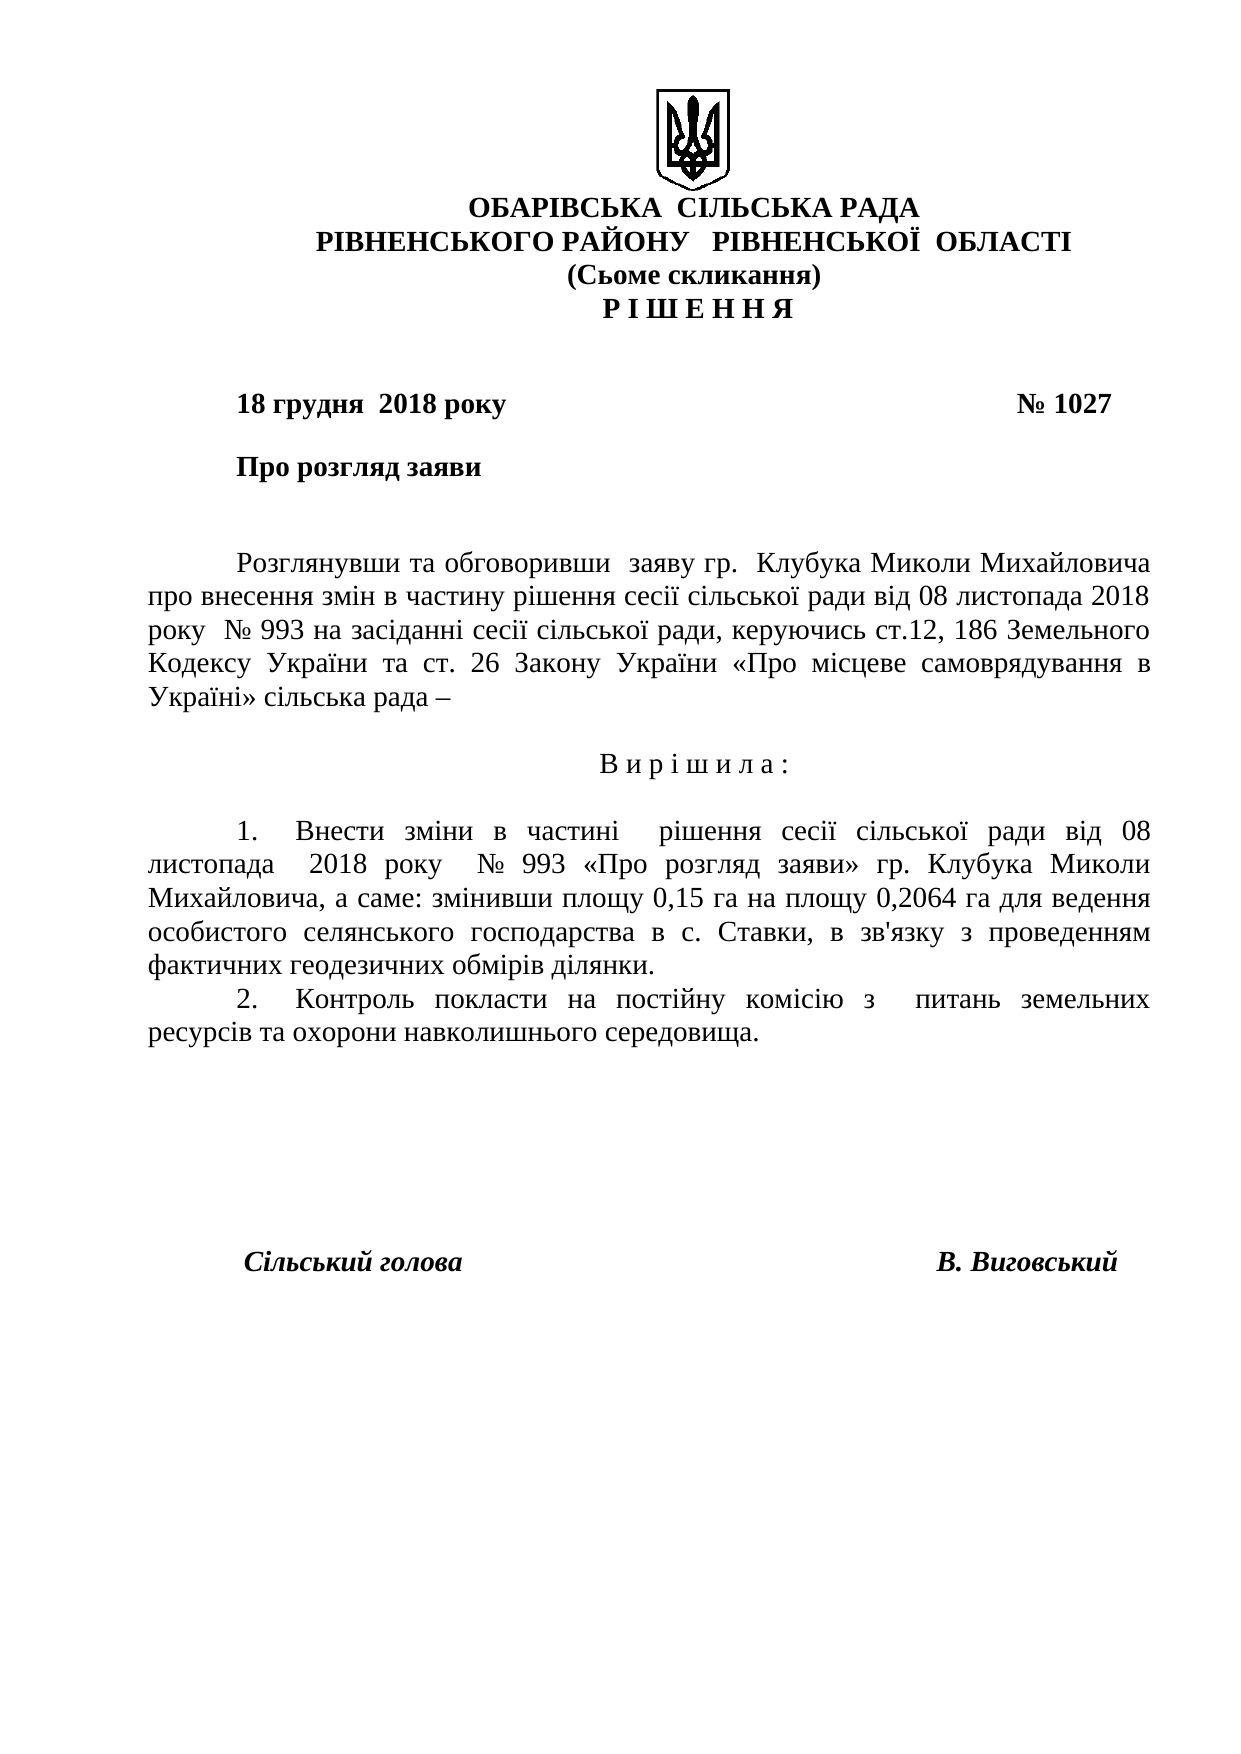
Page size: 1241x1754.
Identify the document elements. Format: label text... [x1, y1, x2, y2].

text РІВНЕНСЬКОГО РАЙОНУ РІВНЕНСЬКОЇ ОБЛАСТІ [148, 224, 1152, 257]
list Контроль покласти на постійну комісію з питань земельних ресурсів та охорони навколишнього середовища. [148, 981, 1152, 1048]
text В и р і ш и л а : [148, 746, 1152, 779]
picture [656, 88, 732, 191]
text ОБАРІВСЬКА СІЛЬСЬКА РАДА [148, 190, 1152, 224]
list Внести зміни в частині рішення сесії сільської ради від 08 листопада 2018 року № 993 «Про розгляд заяви» гр. Клубука Миколи Михайловича, а саме: змінивши площу 0,15 га на площу 0,2064 га для ведення особистого селянського господарства в с. Ставки, в зв'язку з проведенням фактичних геодезичних обмірів ділянки. [148, 813, 1152, 981]
text (Сьоме скликання) [148, 257, 1152, 291]
text Розглянувши та обговоривши заяву гр. Клубука Миколи Михайловича про внесення змін в частину рішення сесії сільської ради від 08 листопада 2018 року № 993 на засіданні сесії сільської ради, керуючись ст.12, 186 Земельного Кодексу України та ст. 26 Закону України «Про місцеве самоврядування в Україні» сільська рада – [148, 545, 1152, 712]
text Про розгляд заяви [148, 449, 1152, 482]
text 18 грудня 2018 року № 1027 [148, 387, 1152, 420]
list Сільський голова В. Виговський [148, 1244, 1152, 1278]
text Р І Ш Е Н Н Я [148, 291, 1152, 324]
